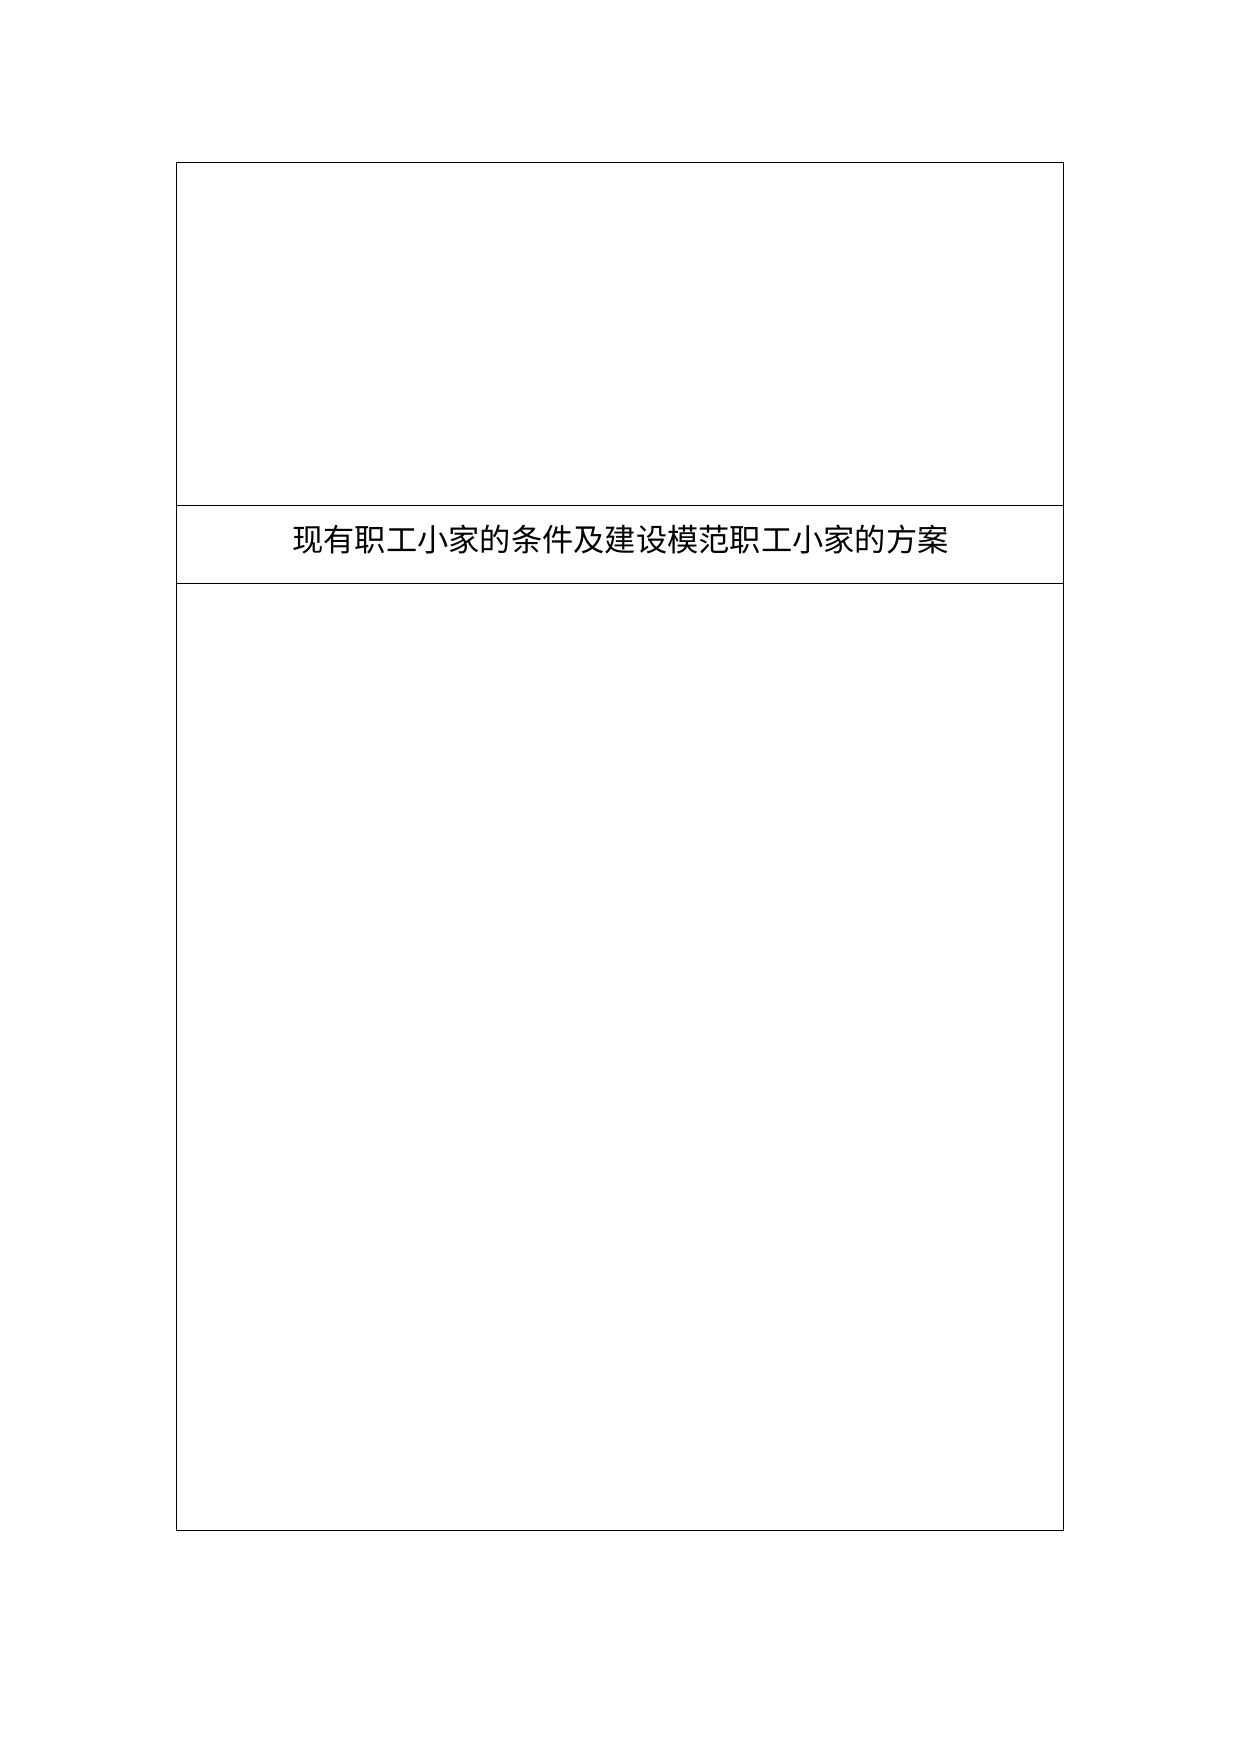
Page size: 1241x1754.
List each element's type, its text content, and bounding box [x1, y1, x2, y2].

table_cell 现有职工小家的条件及建设模范职工小家的方案 [177, 506, 1063, 583]
table_cell [177, 163, 246, 505]
table_cell [177, 584, 1063, 1530]
table_cell [246, 163, 1063, 505]
